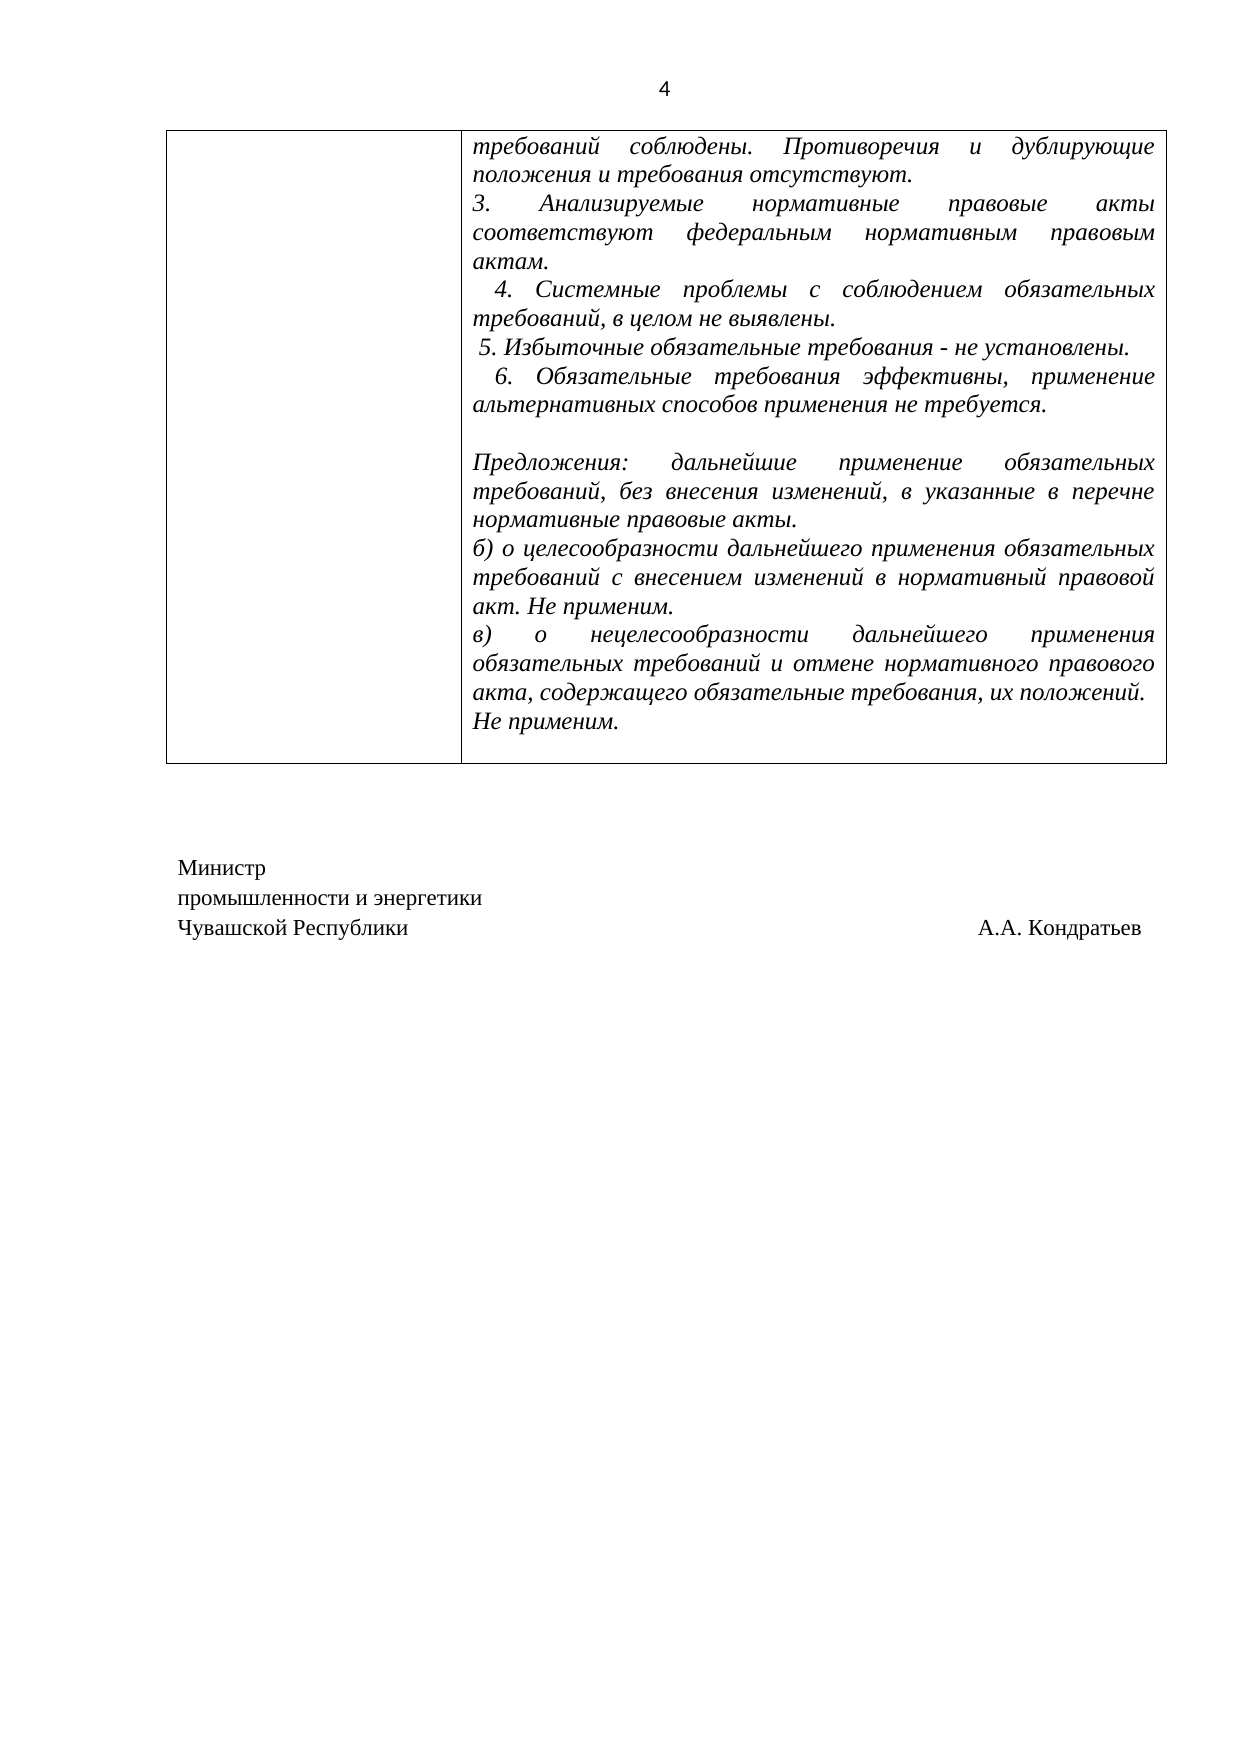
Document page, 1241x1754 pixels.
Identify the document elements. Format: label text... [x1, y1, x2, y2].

text Министр [177, 853, 1152, 880]
text Чувашской Республики А.А. Кондратьев [177, 914, 1152, 940]
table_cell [462, 131, 1166, 763]
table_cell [167, 131, 461, 763]
text промышленности и энергетики [177, 884, 1152, 910]
